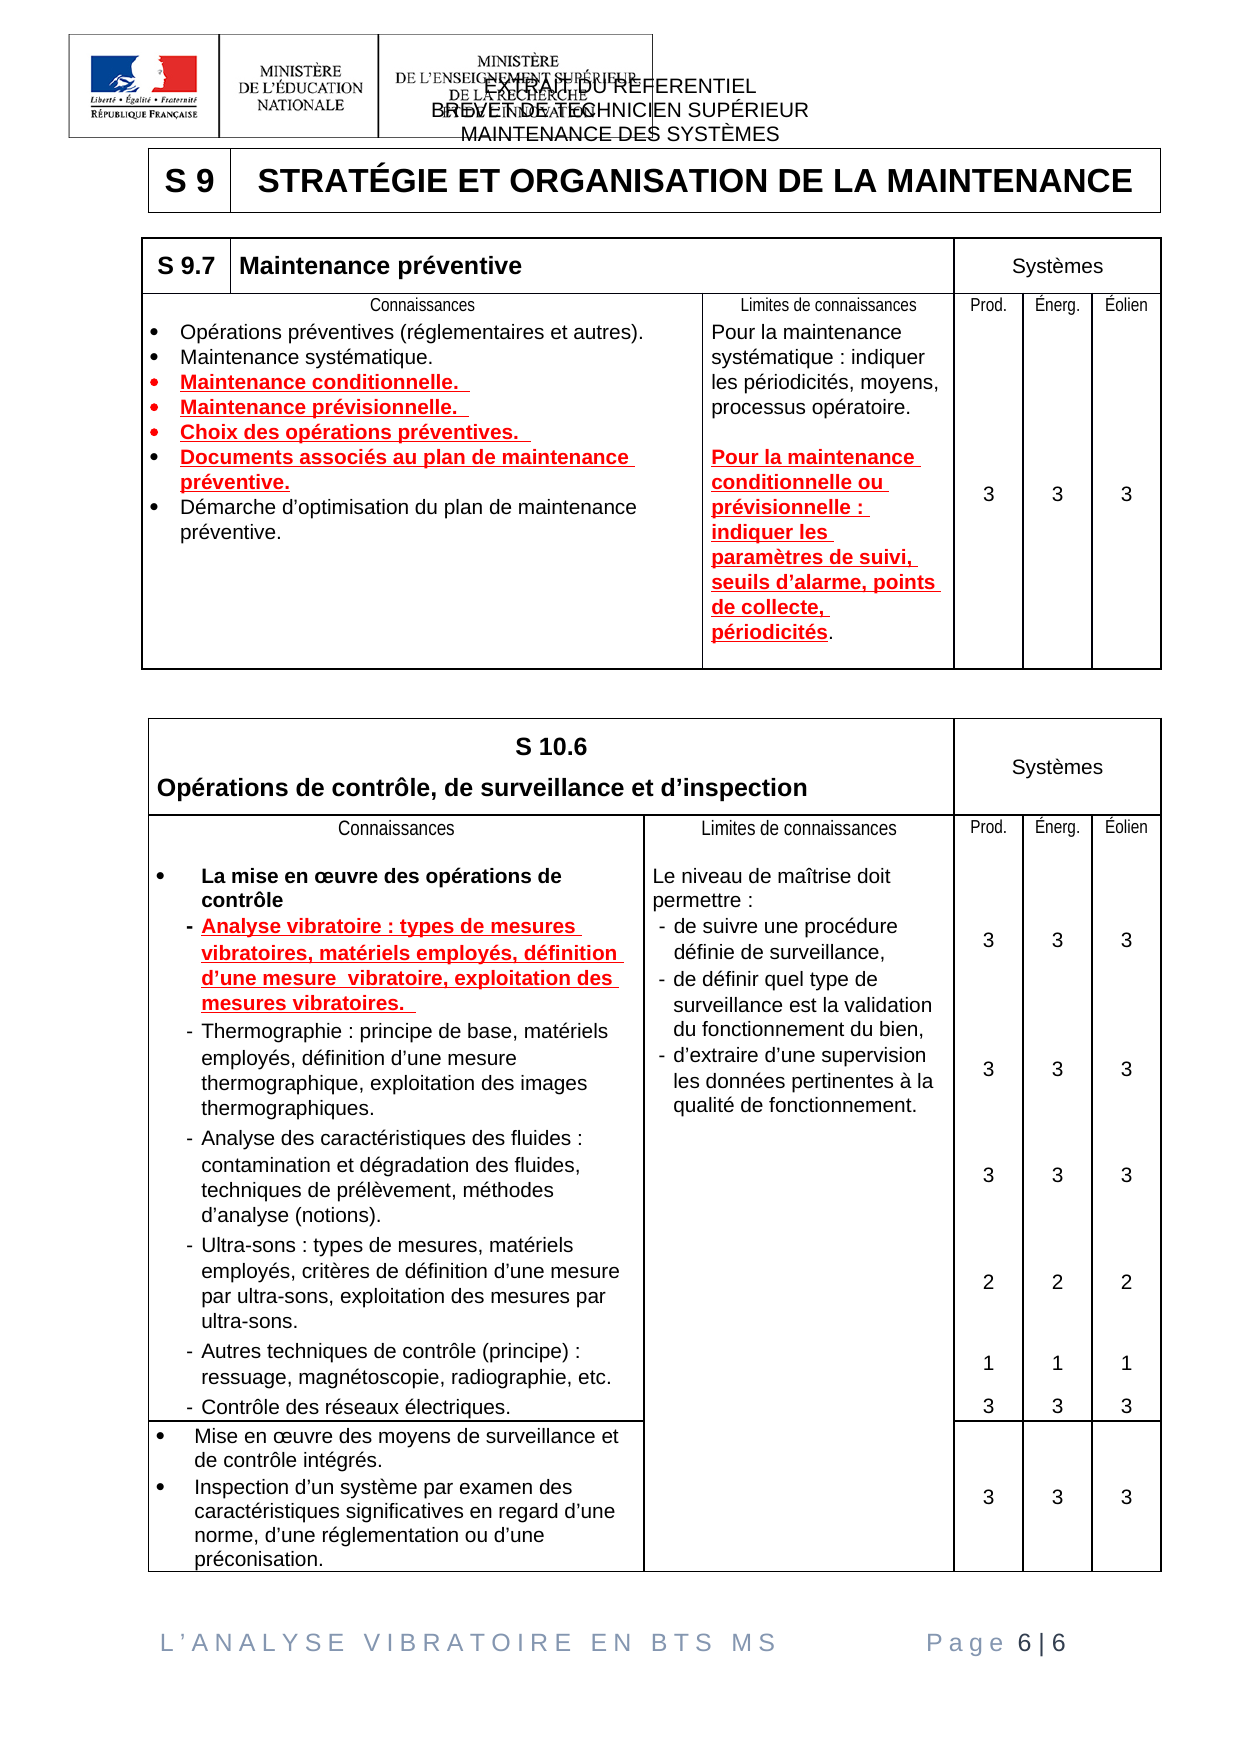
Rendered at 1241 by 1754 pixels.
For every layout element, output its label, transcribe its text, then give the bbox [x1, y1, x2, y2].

table_header S 9 [149, 149, 230, 212]
table_cell 3 [955, 1015, 1022, 1120]
table_cell Limites de connaissances [703, 294, 953, 319]
table_cell 3 [1024, 1389, 1091, 1420]
picture [571, 129, 577, 138]
table_cell 3 [1093, 319, 1160, 668]
table_cell Mise en œuvre des moyens de surveillance et de contrôle intégrés. [149, 1422, 643, 1471]
table_header S 10.6 Opérations de contrôle, de surveillance et d’inspection [149, 719, 953, 814]
table_cell Le niveau de maîtrise doit permettre : de suivre une procédure définie de surveillance, de définir quel type de surveillance est la validation du fonctionnement du bien, d’extraire d’une supervision les données pertinentes à la qualité de fonctionnement. [645, 864, 953, 1571]
table_cell 3 [1024, 319, 1091, 668]
table_cell 2 [1024, 1227, 1091, 1333]
table_header Maintenance préventive [231, 239, 953, 292]
table_cell Énerg. [1024, 816, 1091, 864]
table_cell Limites de connaissances [645, 816, 953, 864]
table_cell Éolien [1093, 294, 1160, 319]
picture [68, 34, 653, 138]
table_cell 2 [955, 1227, 1022, 1333]
table_cell 3 [1024, 1422, 1091, 1571]
table_cell Énerg. [1024, 294, 1091, 319]
table_cell 3 [1093, 1422, 1160, 1571]
table_cell Inspection d’un système par examen des caractéristiques significatives en regard d’une norme, d’une réglementation ou d’une préconisation. [149, 1471, 643, 1571]
table_cell 3 [955, 1422, 1022, 1571]
picture [621, 128, 629, 138]
table_cell Thermographie : principe de base, matériels employés, définition d’une mesure thermographique, exploitation des images thermographiques. [149, 1015, 643, 1120]
table_cell 3 [1093, 864, 1160, 1015]
table_header S 9.7 [143, 239, 230, 292]
table_cell Ultra-sons : types de mesures, matériels employés, critères de définition d’une mesure par ultra-sons, exploitation des mesures par ultra-sons. [149, 1227, 643, 1333]
table_cell 3 [1093, 1120, 1160, 1227]
table_cell Éolien [1093, 816, 1160, 864]
table_cell 3 [955, 1120, 1022, 1227]
table_cell La mise en œuvre des opérations de contrôle Analyse vibratoire : types de mesures vibratoires, matériels employés, définition d’une mesure vibratoire, exploitation des mesures vibratoires. [149, 864, 643, 1015]
table_header Systèmes [955, 239, 1160, 292]
table_cell Contrôle des réseaux électriques. [149, 1389, 643, 1420]
table_cell Connaissances [143, 294, 702, 319]
table_cell 3 [1024, 864, 1091, 1015]
table_cell Analyse des caractéristiques des fluides : contamination et dégradation des fluides, techniques de prélèvement, méthodes d’analyse (notions). [149, 1120, 643, 1227]
table_cell 3 [1093, 1015, 1160, 1120]
table_cell 1 [1024, 1333, 1091, 1389]
table_header STRATÉGIE ET ORGANISATION DE LA MAINTENANCE [231, 149, 1160, 212]
table_cell 3 [955, 1389, 1022, 1420]
table_cell 3 [1093, 1389, 1160, 1420]
table_cell Autres techniques de contrôle (principe) : ressuage, magnétoscopie, radiographie, etc. [149, 1333, 643, 1389]
table_cell Opérations préventives (réglementaires et autres). Maintenance systématique. Maintenance conditionnelle. Maintenance prévisionnelle. Choix des opérations préventives. Documents associés au plan de maintenance préventive. Démarche d’optimisation du plan de maintenance préventive. [143, 319, 702, 668]
table_cell Connaissances [149, 816, 643, 864]
table_header Systèmes [955, 719, 1160, 814]
picture [646, 80, 653, 86]
table_cell Prod. [955, 816, 1022, 864]
table_cell 1 [955, 1333, 1022, 1389]
picture [542, 129, 548, 138]
table_cell 1 [1093, 1333, 1160, 1389]
table_cell 3 [1024, 1015, 1091, 1120]
table_cell 3 [955, 864, 1022, 1015]
picture [500, 129, 506, 138]
table_cell Pour la maintenance systématique : indiquer les périodicités, moyens, processus opératoire. Pour la maintenance conditionnelle ou prévisionnelle : indiquer les paramètres de suivi, seuils d’alarme, points de collecte, périodicités. [703, 319, 953, 668]
table_cell Prod. [955, 294, 1022, 319]
table_cell 3 [955, 319, 1022, 668]
table_cell 3 [1024, 1120, 1091, 1227]
table_cell 2 [1093, 1227, 1160, 1333]
